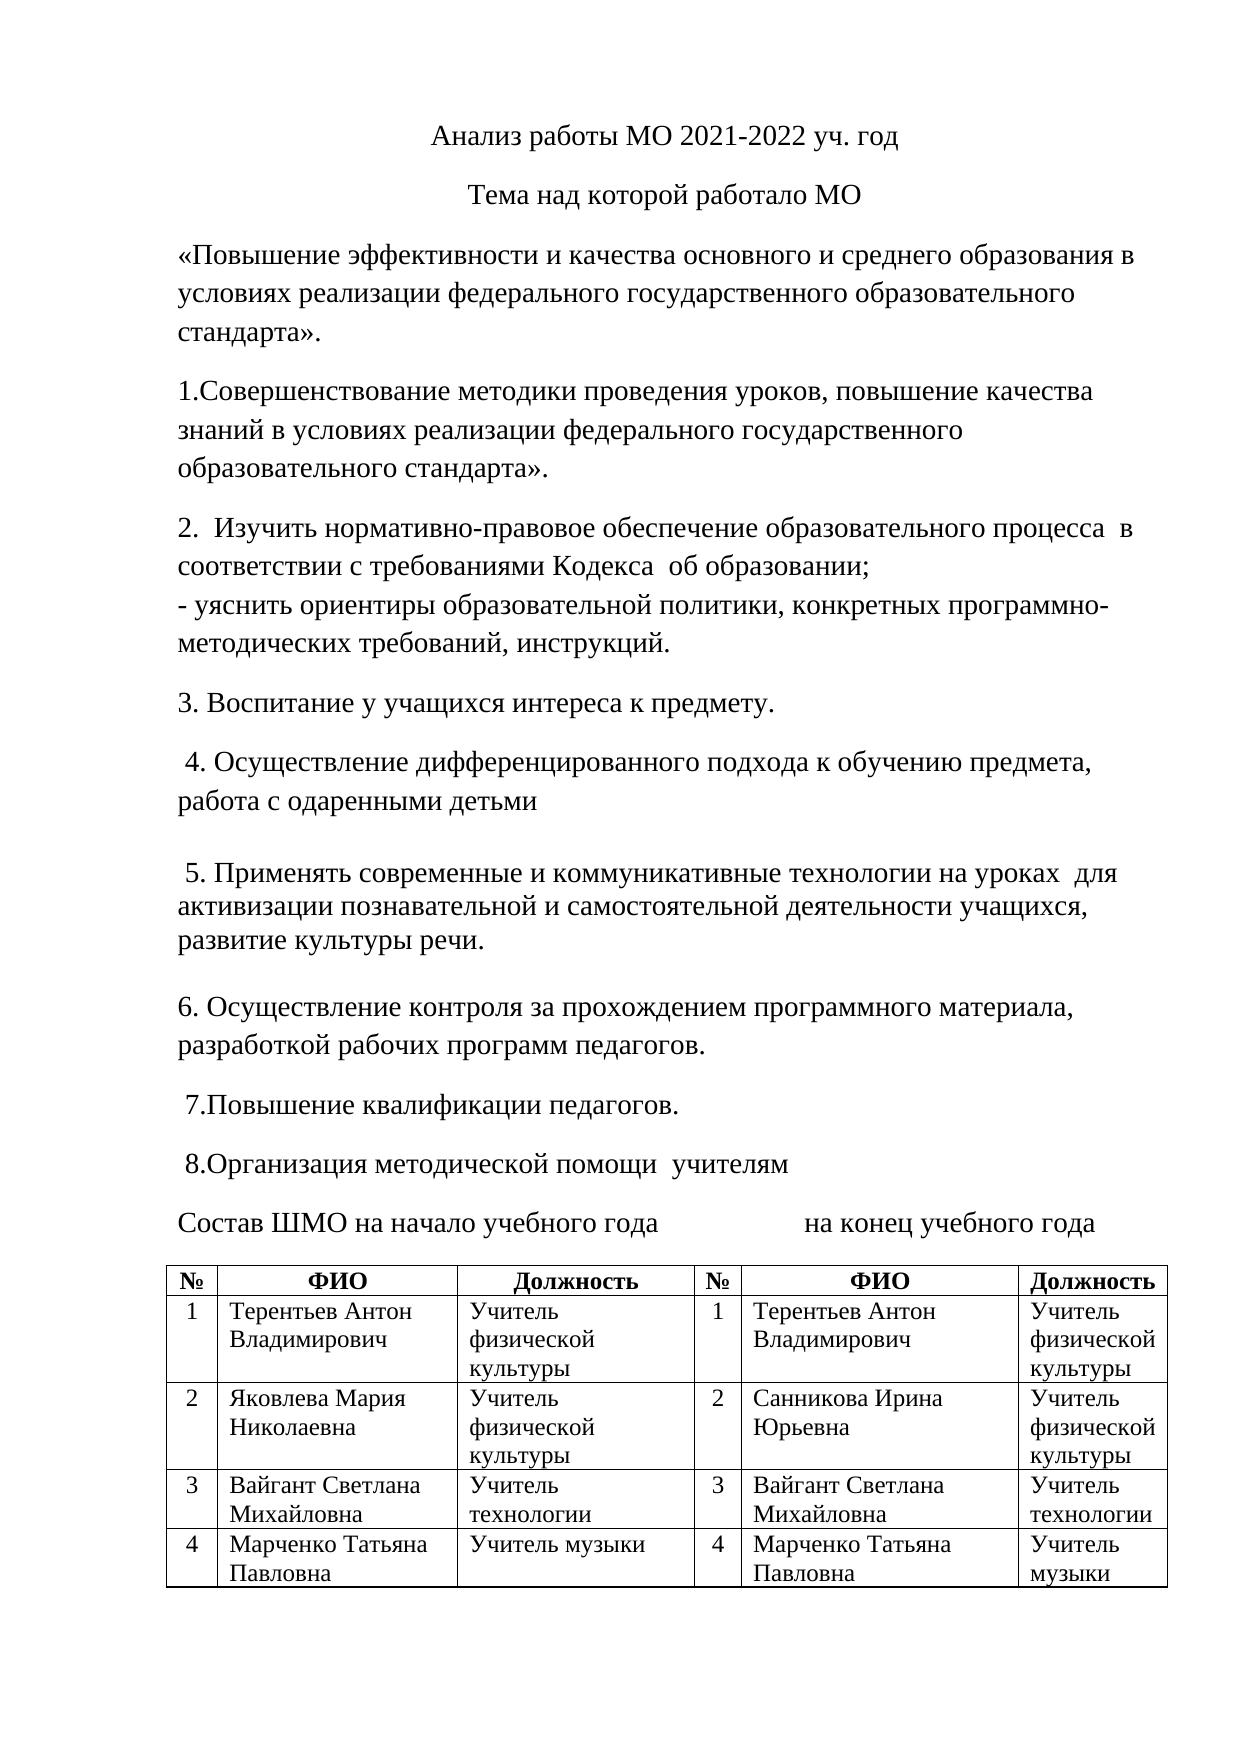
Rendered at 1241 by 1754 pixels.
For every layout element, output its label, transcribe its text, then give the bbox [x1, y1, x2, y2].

table_cell Вайгант Светлана Михайловна [218, 1470, 457, 1528]
text 6. Осуществление контроля за прохождением программного материала, разработкой рабочих программ педагогов. [177, 989, 1152, 1061]
table_cell Учитель музыки [1019, 1529, 1167, 1586]
table_cell Санникова Ирина Юрьевна [742, 1383, 1018, 1469]
table_cell 1 [167, 1296, 217, 1382]
table_cell 2 [167, 1383, 217, 1469]
table_cell Марченко Татьяна Павловна [218, 1529, 457, 1586]
table_cell Марченко Татьяна Павловна [742, 1529, 1018, 1586]
table_cell Терентьев Антон Владимирович [218, 1296, 457, 1382]
table_header Должность [458, 1266, 694, 1295]
table_cell Учитель физической культуры [458, 1383, 694, 1469]
table_cell 3 [167, 1470, 217, 1528]
text 3. Воспитание у учащихся интереса к предмету. [177, 685, 1152, 718]
table_header Должность [1019, 1266, 1167, 1295]
text 8.Организация методической помощи учителям [177, 1146, 1152, 1180]
table_cell Учитель технологии [1019, 1470, 1167, 1528]
table_header ФИО [218, 1266, 457, 1295]
table_header № [695, 1266, 741, 1295]
table_cell 1 [695, 1296, 741, 1382]
table_cell Учитель физической культуры [458, 1296, 694, 1382]
table_cell 4 [167, 1529, 217, 1586]
text 2. Изучить нормативно-правовое обеспечение образовательного процесса в соответствии с требованиями Кодекса об образовании; - уяснить ориентиры образовательной политики, конкретных программно-методических требований, инструкций. [177, 510, 1152, 659]
text Тема над которой работало МО [177, 177, 1152, 211]
text 7.Повышение квалификации педагогов. [177, 1087, 1152, 1120]
table_cell Вайгант Светлана Михайловна [742, 1470, 1018, 1528]
table_cell 4 [695, 1529, 741, 1586]
table_cell Учитель физической культуры [1019, 1296, 1167, 1382]
table_cell Учитель физической культуры [1019, 1383, 1167, 1469]
table_cell Терентьев Антон Владимирович [742, 1296, 1018, 1382]
table_cell 2 [695, 1383, 741, 1469]
text «Повышение эффективности и качества основного и среднего образования в условиях реализации федерального государственного образовательного стандарта». [177, 237, 1152, 347]
table_cell Учитель музыки [458, 1529, 694, 1586]
table_cell 3 [695, 1470, 741, 1528]
text 5. Применять современные и коммуникативные технологии на уроках для активизации познавательной и самостоятельной деятельности учащихся, развитие культуры речи. [177, 855, 1152, 955]
table_cell Яковлева Мария Николаевна [218, 1383, 457, 1469]
text Анализ работы МО 2021-2022 уч. год [177, 118, 1152, 152]
table_cell Учитель технологии [458, 1470, 694, 1528]
text 4. Осуществление дифференцированного подхода к обучению предмета, работа с одаренными детьми [177, 744, 1152, 816]
table_header ФИО [742, 1266, 1018, 1295]
table_header № [167, 1266, 217, 1295]
text Состав ШМО на начало учебного года на конец учебного года [177, 1206, 1152, 1239]
text 1.Совершенствование методики проведения уроков, повышение качества знаний в условиях реализации федерального государственного образовательного стандарта». [177, 373, 1152, 484]
